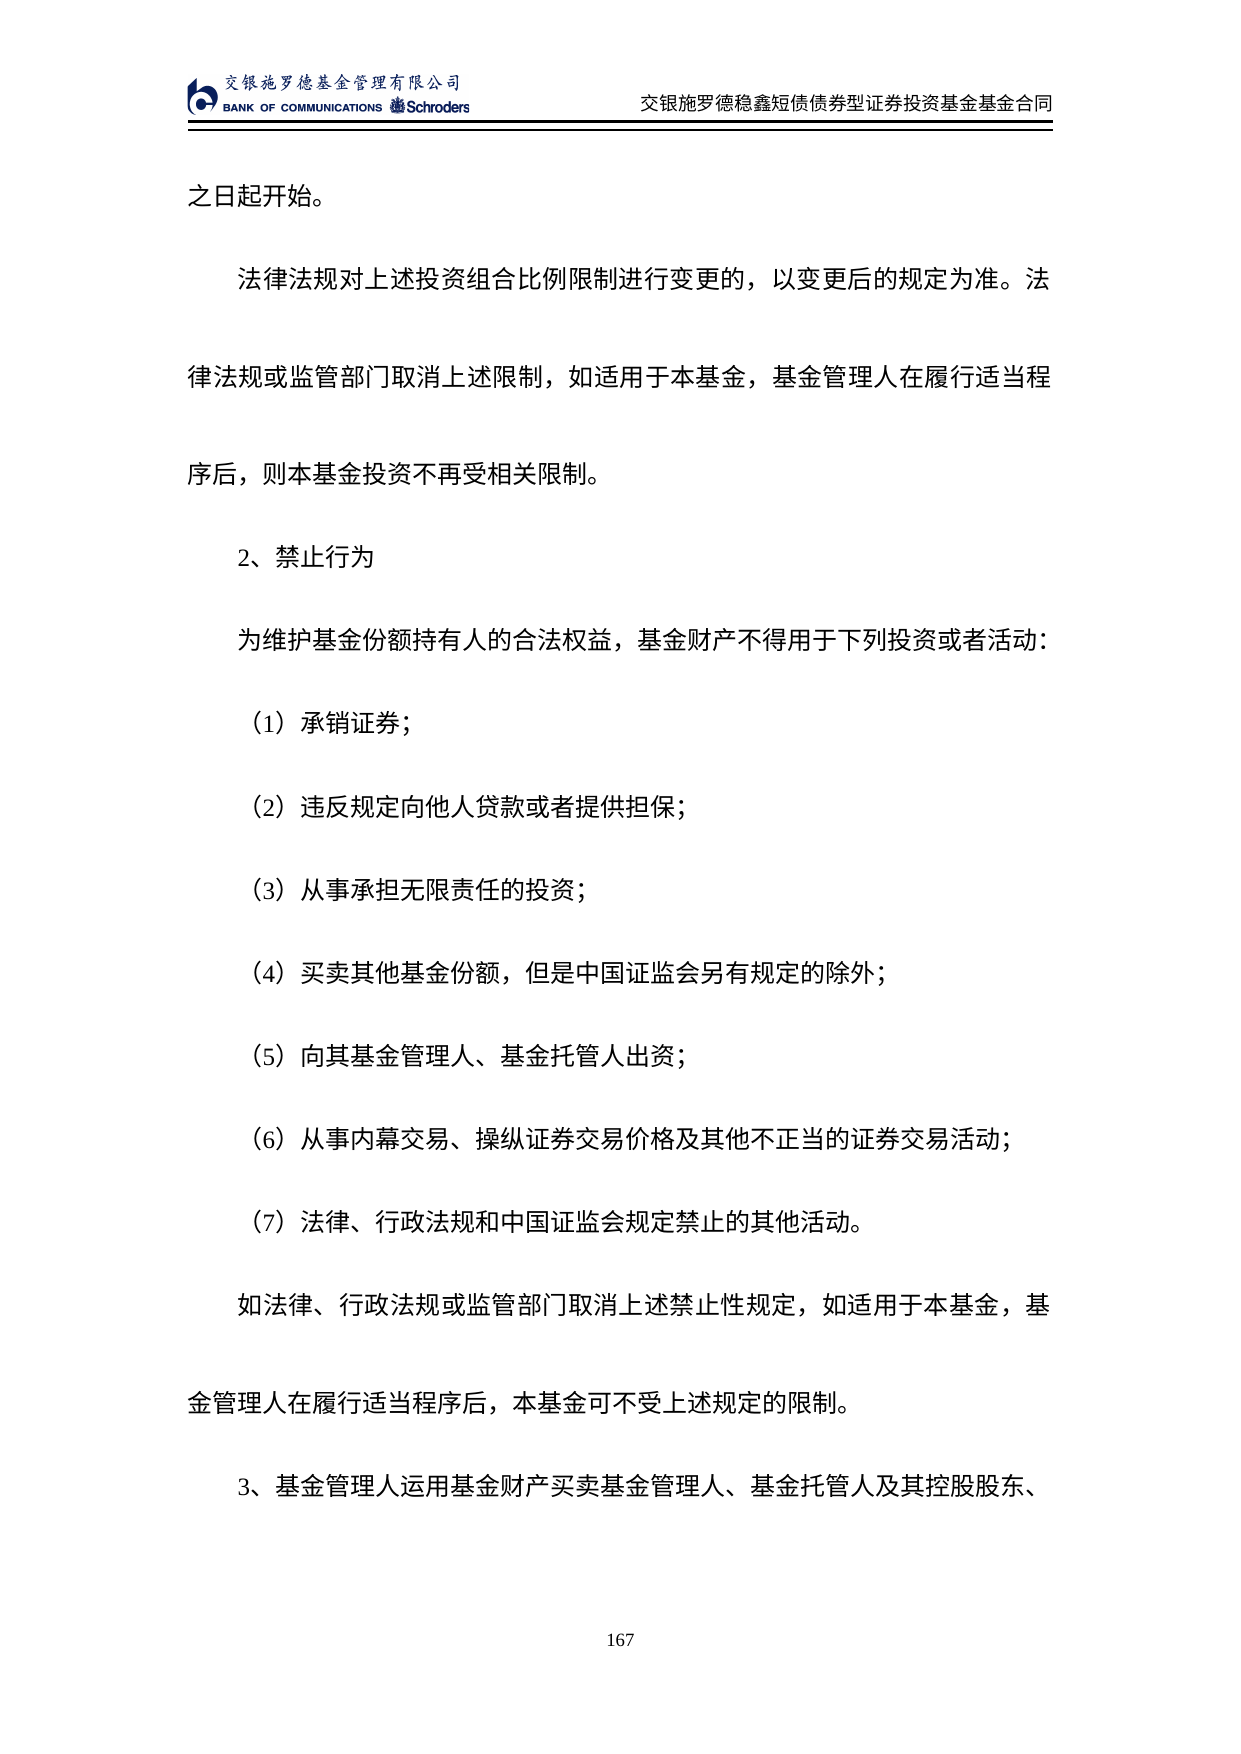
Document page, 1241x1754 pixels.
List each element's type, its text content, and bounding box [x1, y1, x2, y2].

text （1）承销证券； [187, 689, 1053, 754]
text 法律法规对上述投资组合比例限制进行变更的，以变更后的规定为准。法律法规或监管部门取消上述限制，如适用于本基金，基金管理人在履行适当程序后，则本基金投资不再受相关限制。 [187, 245, 1053, 505]
text 如法律、行政法规或监管部门取消上述禁止性规定，如适用于本基金，基金管理人在履行适当程序后，本基金可不受上述规定的限制。 [187, 1271, 1053, 1434]
text （4）买卖其他基金份额，但是中国证监会另有规定的除外； [187, 939, 1053, 1004]
text （6）从事内幕交易、操纵证券交易价格及其他不正当的证券交易活动； [187, 1105, 1053, 1170]
text 为维护基金份额持有人的合法权益，基金财产不得用于下列投资或者活动： [187, 606, 1053, 671]
text （7）法律、行政法规和中国证监会规定禁止的其他活动。 [187, 1188, 1053, 1253]
text 2、禁止行为 [187, 523, 1053, 588]
text （5）向其基金管理人、基金托管人出资； [187, 1022, 1053, 1087]
picture [187, 74, 470, 115]
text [187, 162, 1053, 227]
text （3）从事承担无限责任的投资； [187, 856, 1053, 921]
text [187, 1452, 1053, 1517]
text （2）违反规定向他人贷款或者提供担保； [187, 773, 1053, 838]
